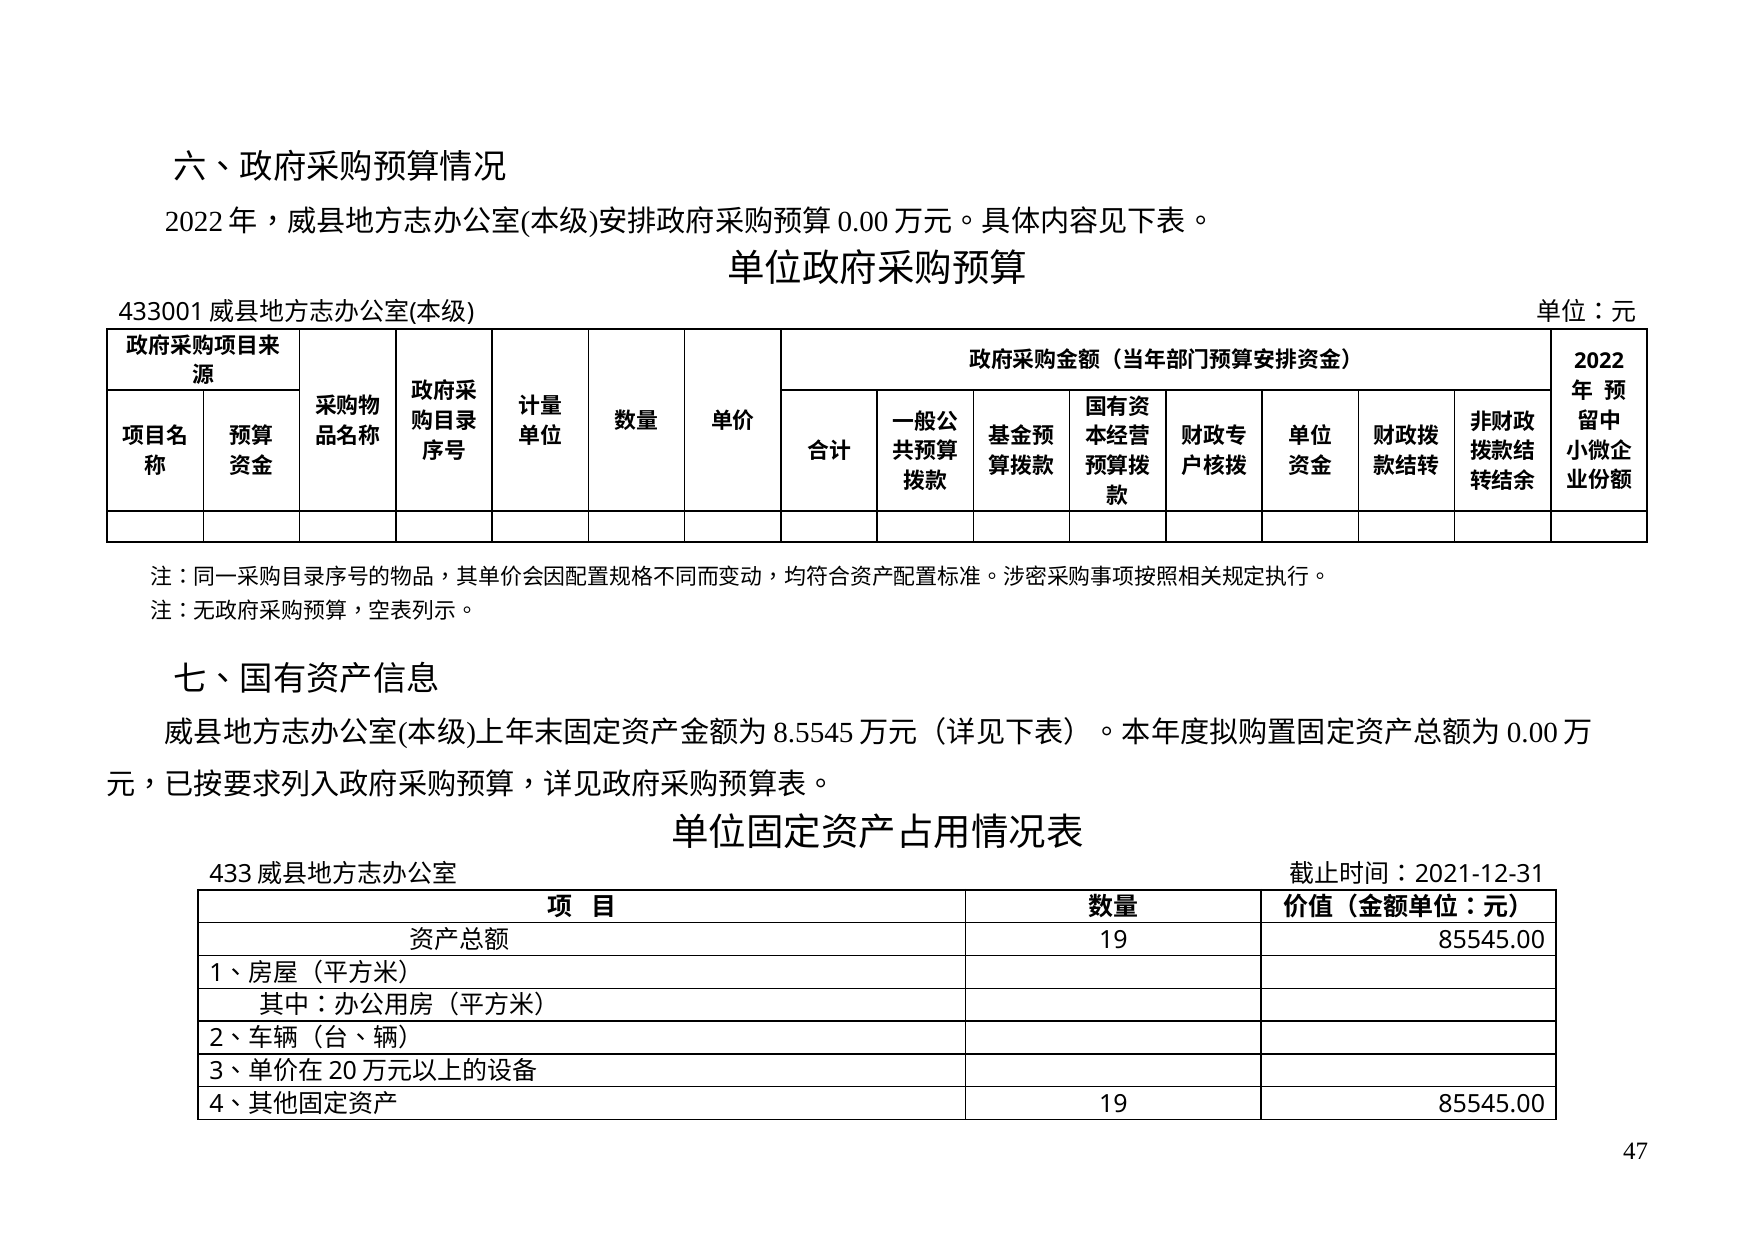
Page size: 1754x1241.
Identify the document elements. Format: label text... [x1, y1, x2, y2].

table_cell 国有资本经营预算拨款 [1070, 391, 1165, 510]
text 七、国有资产信息 [106, 654, 1648, 700]
table_cell [1455, 512, 1550, 541]
text 单位固定资产占用情况表 [106, 805, 1648, 856]
text 注：同一采购目录序号的物品，其单价会因配置规格不同而变动，均符合资产配置标准。涉密采购事项按照相关规定执行。 [106, 543, 1648, 595]
table_cell 2022年 预留中 小微企 业份额 [1552, 330, 1646, 510]
table_cell 85545.00 [1262, 923, 1555, 954]
table_cell 4、其他固定资产 [199, 1087, 965, 1119]
table_cell 其中：办公用房（平方米） [199, 989, 965, 1020]
table_cell [108, 512, 203, 541]
table_cell 基金预算拨款 [974, 391, 1069, 510]
table_cell [1262, 1055, 1555, 1086]
table_cell [685, 512, 780, 541]
text 六、政府采购预算情况 [106, 143, 1648, 188]
table_cell 3、单价在20万元以上的设备 [199, 1055, 965, 1086]
table_cell 单位 资金 [1263, 391, 1358, 510]
table_cell 项目名称 [108, 391, 203, 510]
table_cell 财政专户核拨 [1167, 391, 1261, 510]
table_cell [589, 512, 684, 541]
table_cell 计量 单位 [493, 330, 588, 510]
table_header 433威县地方志办公室 [199, 858, 965, 889]
text 2022年，威县地方志办公室(本级)安排政府采购预算0.00万元。具体内容见下表。 [106, 189, 1648, 241]
table_cell 19 [966, 1087, 1260, 1119]
table_cell 单价 [685, 330, 780, 510]
table_cell [966, 1055, 1260, 1086]
table_cell [966, 956, 1260, 987]
table_cell [782, 512, 876, 541]
text 威县地方志办公室(本级)上年末固定资产金额为8.5545万元（详见下表）。本年度拟购置固定资产总额为0.00万元，已按要求列入政府采购预算，详见政府采购预算表。 [106, 701, 1648, 805]
table_cell 资产总额 [199, 923, 965, 954]
table_cell 数量 [966, 891, 1260, 922]
table_cell [1167, 512, 1261, 541]
table_cell [966, 989, 1260, 1020]
table_cell 项 目 [199, 891, 965, 922]
table_cell [878, 512, 973, 541]
table_cell [1262, 989, 1555, 1020]
table_cell [1262, 956, 1555, 987]
table_cell [1263, 512, 1358, 541]
table_cell [1359, 512, 1454, 541]
table_cell 1、房屋（平方米） [199, 956, 965, 987]
table_cell [1262, 1022, 1555, 1053]
table_cell 预算 资金 [204, 391, 299, 510]
table_cell 政府采购金额（当年部门预算安排资金） [782, 330, 1550, 389]
table_header 截止时间：2021-12-31 [966, 858, 1555, 889]
table_header 433001威县地方志办公室(本级) [108, 294, 780, 328]
table_cell 2、车辆（台、辆） [199, 1022, 965, 1053]
table_cell [204, 512, 299, 541]
table_cell 非财政 拨款结 转结余 [1455, 391, 1550, 510]
table_cell [1070, 512, 1165, 541]
table_cell 85545.00 [1262, 1087, 1555, 1119]
table_cell 合计 [782, 391, 876, 510]
table_cell [493, 512, 588, 541]
table_cell 财政拨 款结转 [1359, 391, 1454, 510]
table_cell 政府采购项目来源 [108, 330, 299, 389]
table_cell 价值（金额单位：元） [1262, 891, 1555, 922]
text 单位政府采购预算 [106, 241, 1648, 292]
table_cell [1552, 512, 1646, 541]
table_cell [966, 1022, 1260, 1053]
table_cell 政府采购目录序号 [397, 330, 491, 510]
table_cell 数量 [589, 330, 684, 510]
text 注：无政府采购预算，空表列示。 [106, 595, 1648, 625]
table_cell 一般公共预算拨款 [878, 391, 973, 510]
table_header 单位：元 [782, 294, 1646, 328]
table_cell 19 [966, 923, 1260, 954]
table_cell 采购物品名称 [300, 330, 395, 510]
table_cell [397, 512, 491, 541]
table_cell [974, 512, 1069, 541]
table_cell [300, 512, 395, 541]
